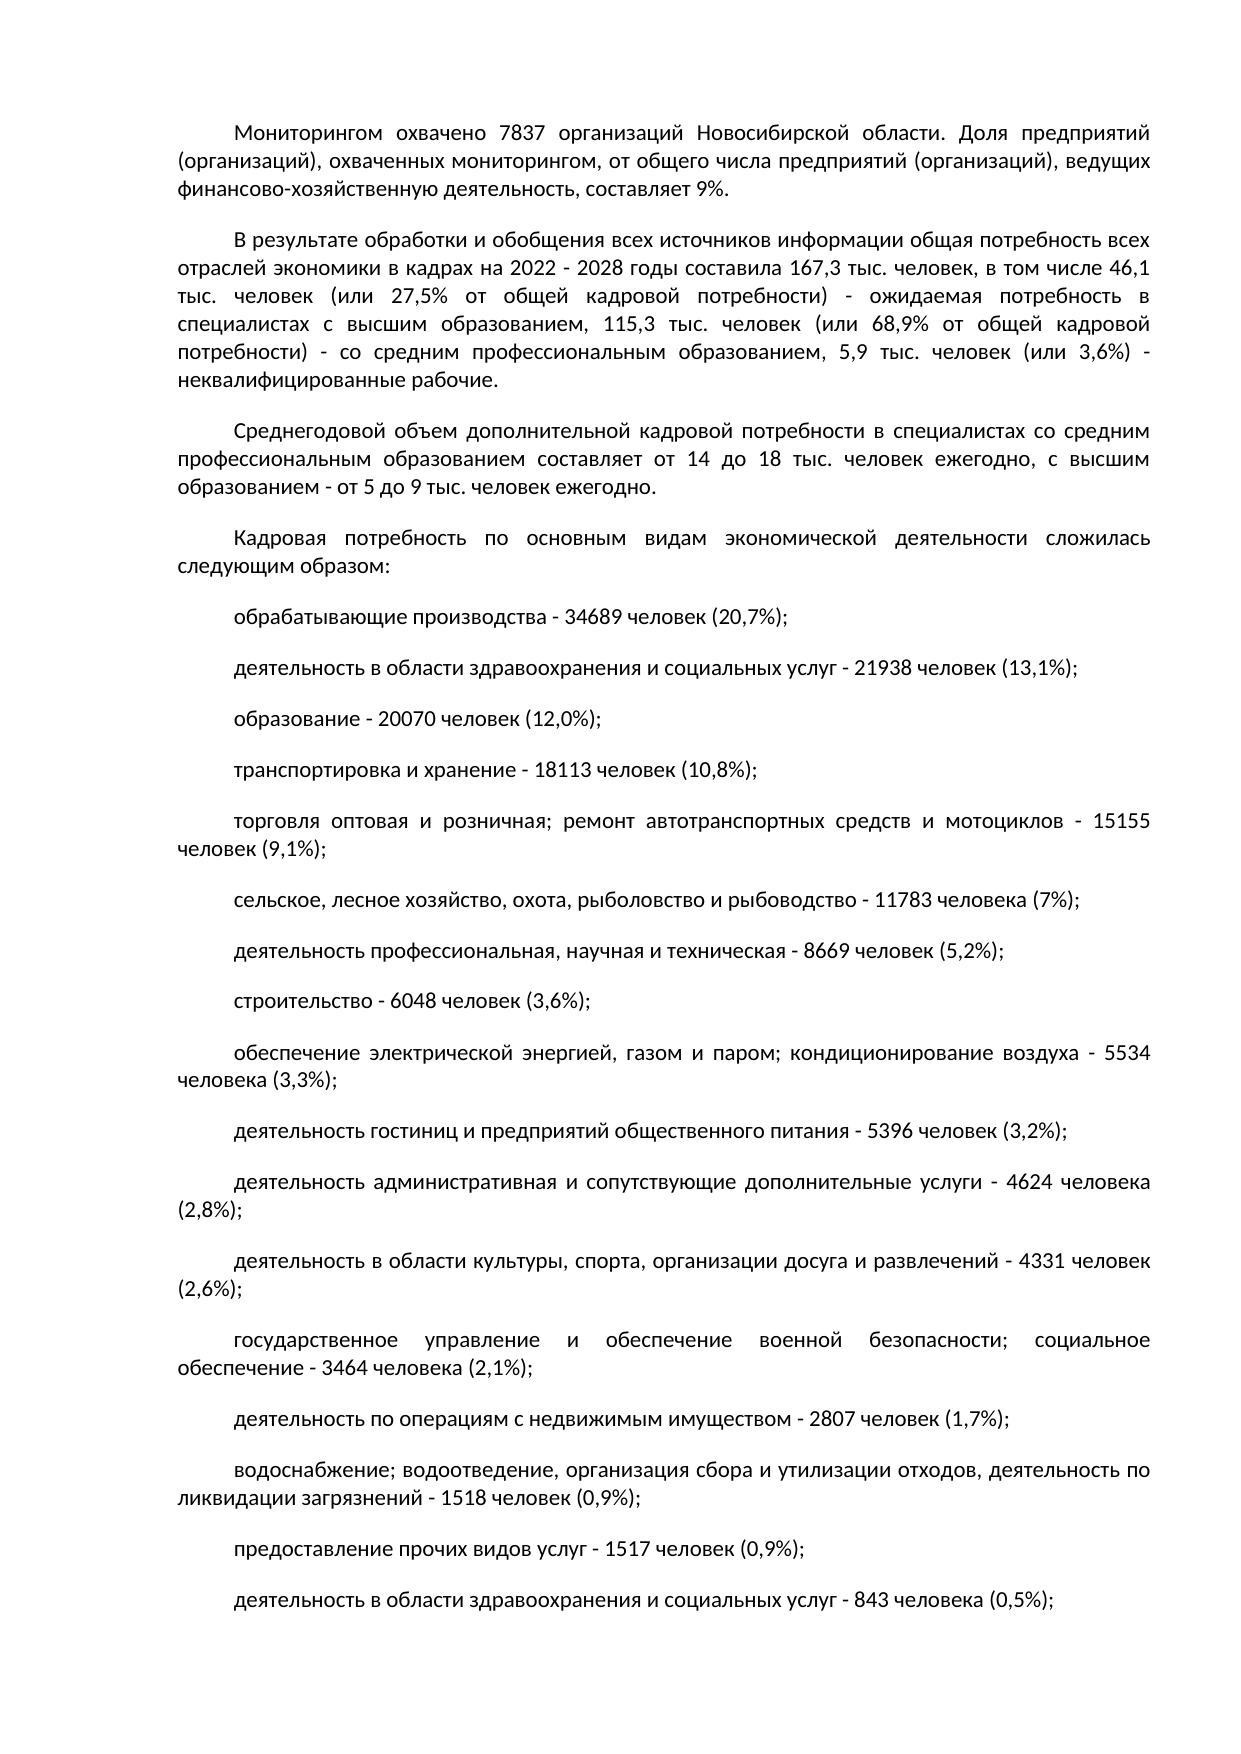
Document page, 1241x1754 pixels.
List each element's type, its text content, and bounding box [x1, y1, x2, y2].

text В результате обработки и обобщения всех источников информации общая потребность всех отраслей экономики в кадрах на 2022 - 2028 годы составила 167,3 тыс. человек, в том числе 46,1 тыс. человек (или 27,5% от общей кадровой потребности) - ожидаемая потребность в специалистах с высшим образованием, 115,3 тыс. человек (или 68,9% от общей кадровой потребности) - со средним профессиональным образованием, 5,9 тыс. человек (или 3,6%) - неквалифицированные рабочие. [177, 225, 1152, 393]
text деятельность профессиональная, научная и техническая - 8669 человек (5,2%); [177, 936, 1152, 964]
text деятельность в области здравоохранения и социальных услуг - 843 человека (0,5%); [177, 1585, 1152, 1613]
text государственное управление и обеспечение военной безопасности; социальное обеспечение - 3464 человека (2,1%); [177, 1325, 1152, 1381]
text сельское, лесное хозяйство, охота, рыболовство и рыбоводство - 11783 человека (7%); [177, 885, 1152, 913]
text деятельность в области здравоохранения и социальных услуг - 21938 человек (13,1%); [177, 653, 1152, 681]
text образование - 20070 человек (12,0%); [177, 704, 1152, 732]
text деятельность в области культуры, спорта, организации досуга и развлечений - 4331 человек (2,6%); [177, 1246, 1152, 1302]
text торговля оптовая и розничная; ремонт автотранспортных средств и мотоциклов - 15155 человек (9,1%); [177, 806, 1152, 862]
text обеспечение электрической энергией, газом и паром; кондиционирование воздуха - 5534 человека (3,3%); [177, 1038, 1152, 1094]
text обрабатывающие производства - 34689 человек (20,7%); [177, 602, 1152, 630]
text деятельность административная и сопутствующие дополнительные услуги - 4624 человека (2,8%); [177, 1167, 1152, 1223]
text строительство - 6048 человек (3,6%); [177, 987, 1152, 1015]
text Кадровая потребность по основным видам экономической деятельности сложилась следующим образом: [177, 523, 1152, 579]
text Среднегодовой объем дополнительной кадровой потребности в специалистах со средним профессиональным образованием составляет от 14 до 18 тыс. человек ежегодно, с высшим образованием - от 5 до 9 тыс. человек ежегодно. [177, 416, 1152, 500]
text деятельность по операциям с недвижимым имуществом - 2807 человек (1,7%); [177, 1404, 1152, 1432]
text транспортировка и хранение - 18113 человек (10,8%); [177, 755, 1152, 783]
text деятельность гостиниц и предприятий общественного питания - 5396 человек (3,2%); [177, 1117, 1152, 1144]
text предоставление прочих видов услуг - 1517 человек (0,9%); [177, 1534, 1152, 1562]
text водоснабжение; водоотведение, организация сбора и утилизации отходов, деятельность по ликвидации загрязнений - 1518 человек (0,9%); [177, 1455, 1152, 1511]
text Мониторингом охвачено 7837 организаций Новосибирской области. Доля предприятий (организаций), охваченных мониторингом, от общего числа предприятий (организаций), ведущих финансово-хозяйственную деятельность, составляет 9%. [177, 118, 1152, 202]
